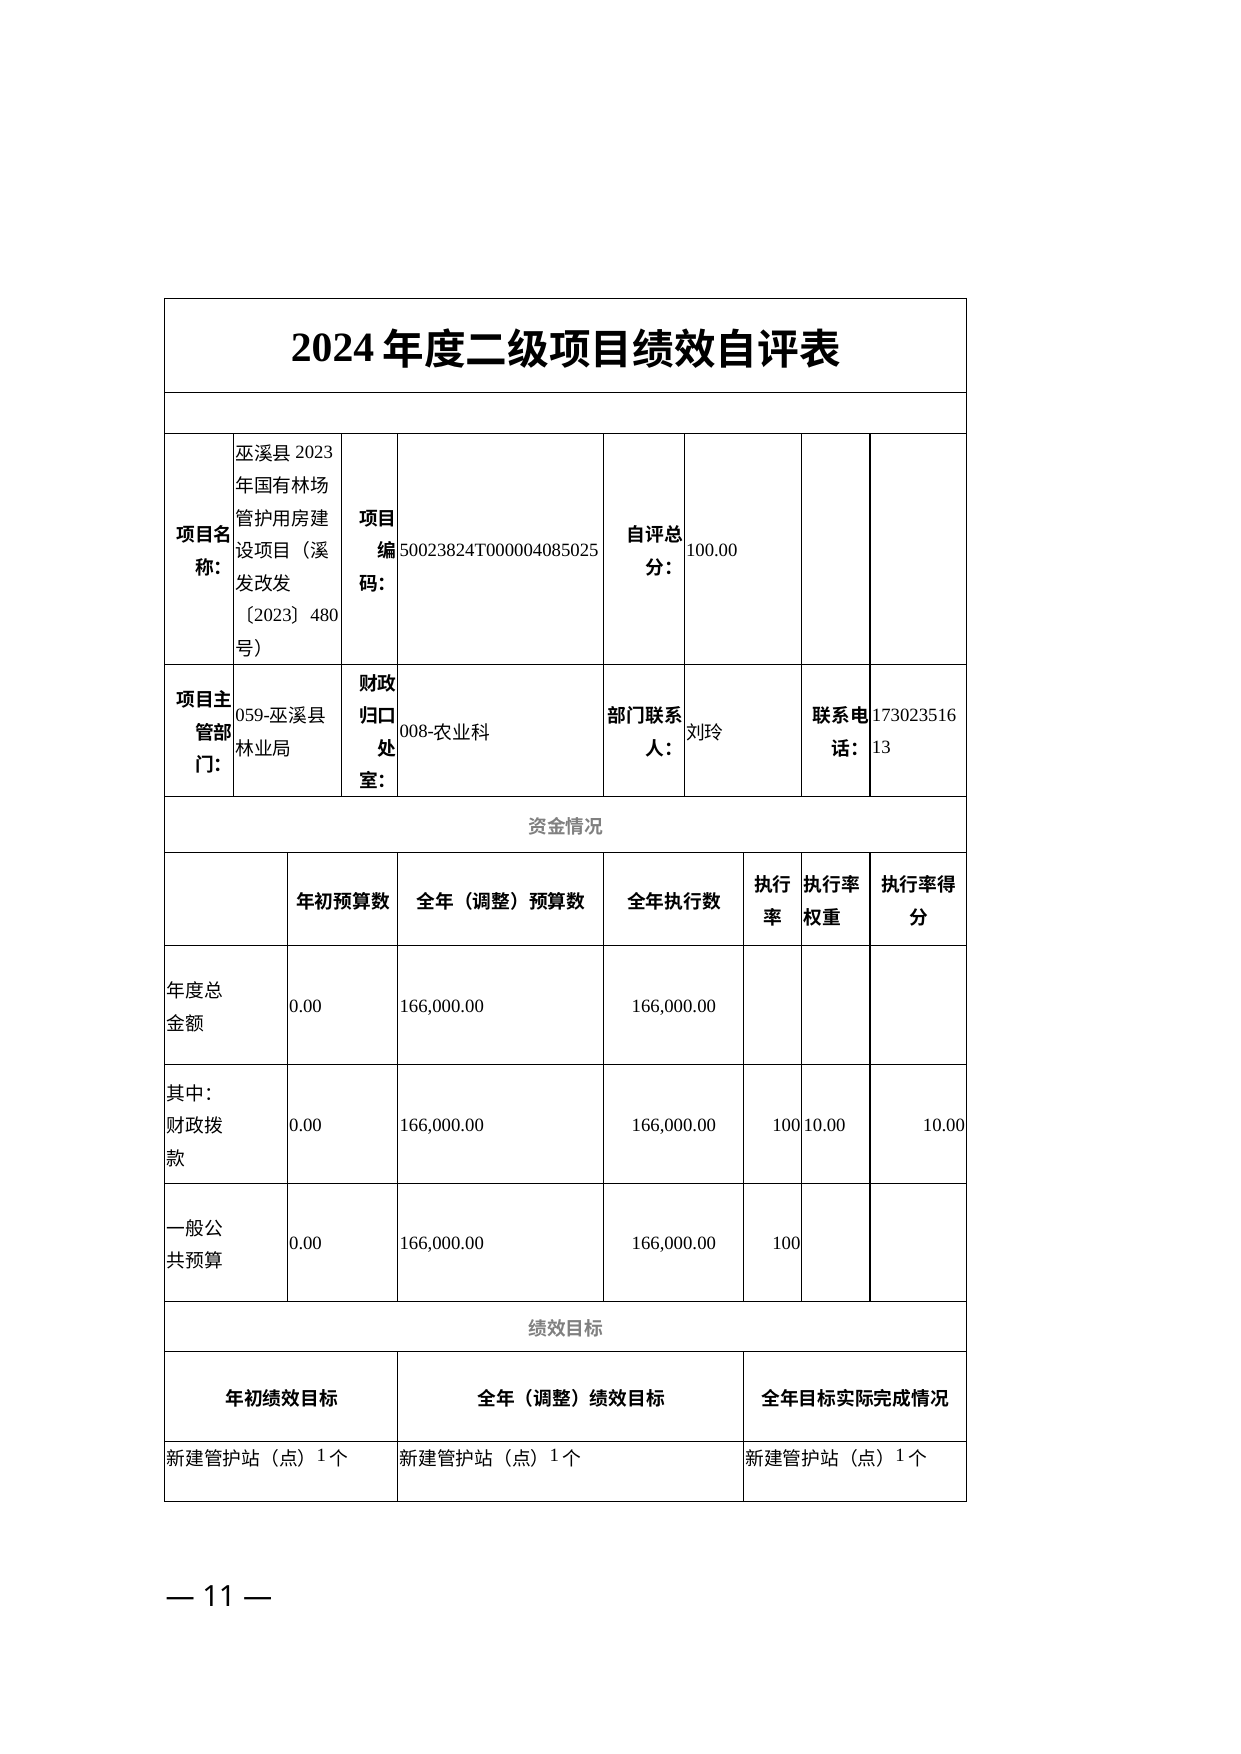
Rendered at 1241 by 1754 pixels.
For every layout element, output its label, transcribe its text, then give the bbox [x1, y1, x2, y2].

table_cell 部门联系人： [604, 665, 684, 796]
table_cell [165, 393, 966, 433]
table_cell 100 [744, 1184, 801, 1301]
table_cell 10.00 [802, 1065, 869, 1182]
table_cell [234, 946, 287, 1064]
table_cell 全年执行数 [604, 853, 743, 945]
table_cell 全年（调整）绩效目标 [398, 1352, 743, 1441]
table_cell 全年（调整）预算数 [398, 853, 603, 945]
table_cell 166,000.00 [398, 946, 603, 1064]
table_cell 自评总分： [604, 434, 684, 663]
table_cell 年初预算数 [288, 853, 397, 945]
table_cell 059-巫溪县林业局 [234, 665, 341, 796]
table_cell 巫溪县2023年国有林场管护用房建设项目（溪发改发〔2023〕480号） [234, 434, 341, 663]
table_cell 执行率权重 [802, 853, 869, 945]
table_cell 0.00 [288, 946, 397, 1064]
table_cell [165, 853, 287, 945]
table_cell [234, 1184, 287, 1301]
table_cell 其中：财政拨款 [165, 1065, 234, 1182]
table_cell 100.00 [685, 434, 801, 663]
table_cell 166,000.00 [604, 1065, 743, 1182]
table_cell 联系电话： [802, 665, 869, 796]
table_cell [802, 946, 869, 1064]
table_cell 绩效目标 [165, 1302, 966, 1351]
table_cell 项目主管部门： [165, 665, 233, 796]
table_cell [871, 434, 966, 663]
table_cell 008-农业科 [398, 665, 603, 796]
table_cell [234, 1065, 287, 1182]
table_cell 新建管护站（点）1个 [165, 1442, 397, 1501]
table_cell [871, 1184, 966, 1301]
table_cell 17302351613 [871, 665, 966, 796]
table_cell 年度总金额 [165, 946, 234, 1064]
table_cell 166,000.00 [398, 1065, 603, 1182]
table_cell 执行率得分 [871, 853, 966, 945]
table_cell 0.00 [288, 1065, 397, 1182]
table_cell 一般公共预算 [165, 1184, 234, 1301]
table_cell 资金情况 [165, 797, 966, 852]
table_cell [802, 1184, 869, 1301]
table_cell 项目名称： [165, 434, 233, 663]
table_cell 50023824T000004085025 [398, 434, 603, 663]
table_cell 新建管护站（点）1个 [398, 1442, 743, 1501]
table_cell 新建管护站（点）1个 [744, 1442, 966, 1501]
table_cell [802, 434, 869, 663]
table_cell 财政归口处室： [342, 665, 397, 796]
table_cell 0.00 [288, 1184, 397, 1301]
table_cell 166,000.00 [604, 946, 743, 1064]
table_cell 刘玲 [685, 665, 801, 796]
table_cell [871, 946, 966, 1064]
table_cell 年初绩效目标 [165, 1352, 397, 1441]
table_cell 166,000.00 [604, 1184, 743, 1301]
table_cell 100 [744, 1065, 801, 1182]
table_cell 全年目标实际完成情况 [744, 1352, 966, 1441]
table_header 2024年度二级项目绩效自评表 [165, 299, 966, 392]
table_cell [744, 946, 801, 1064]
table_cell 项目编码： [342, 434, 397, 663]
table_cell 166,000.00 [398, 1184, 603, 1301]
table_cell 10.00 [871, 1065, 966, 1182]
table_cell 执行率 [744, 853, 801, 945]
